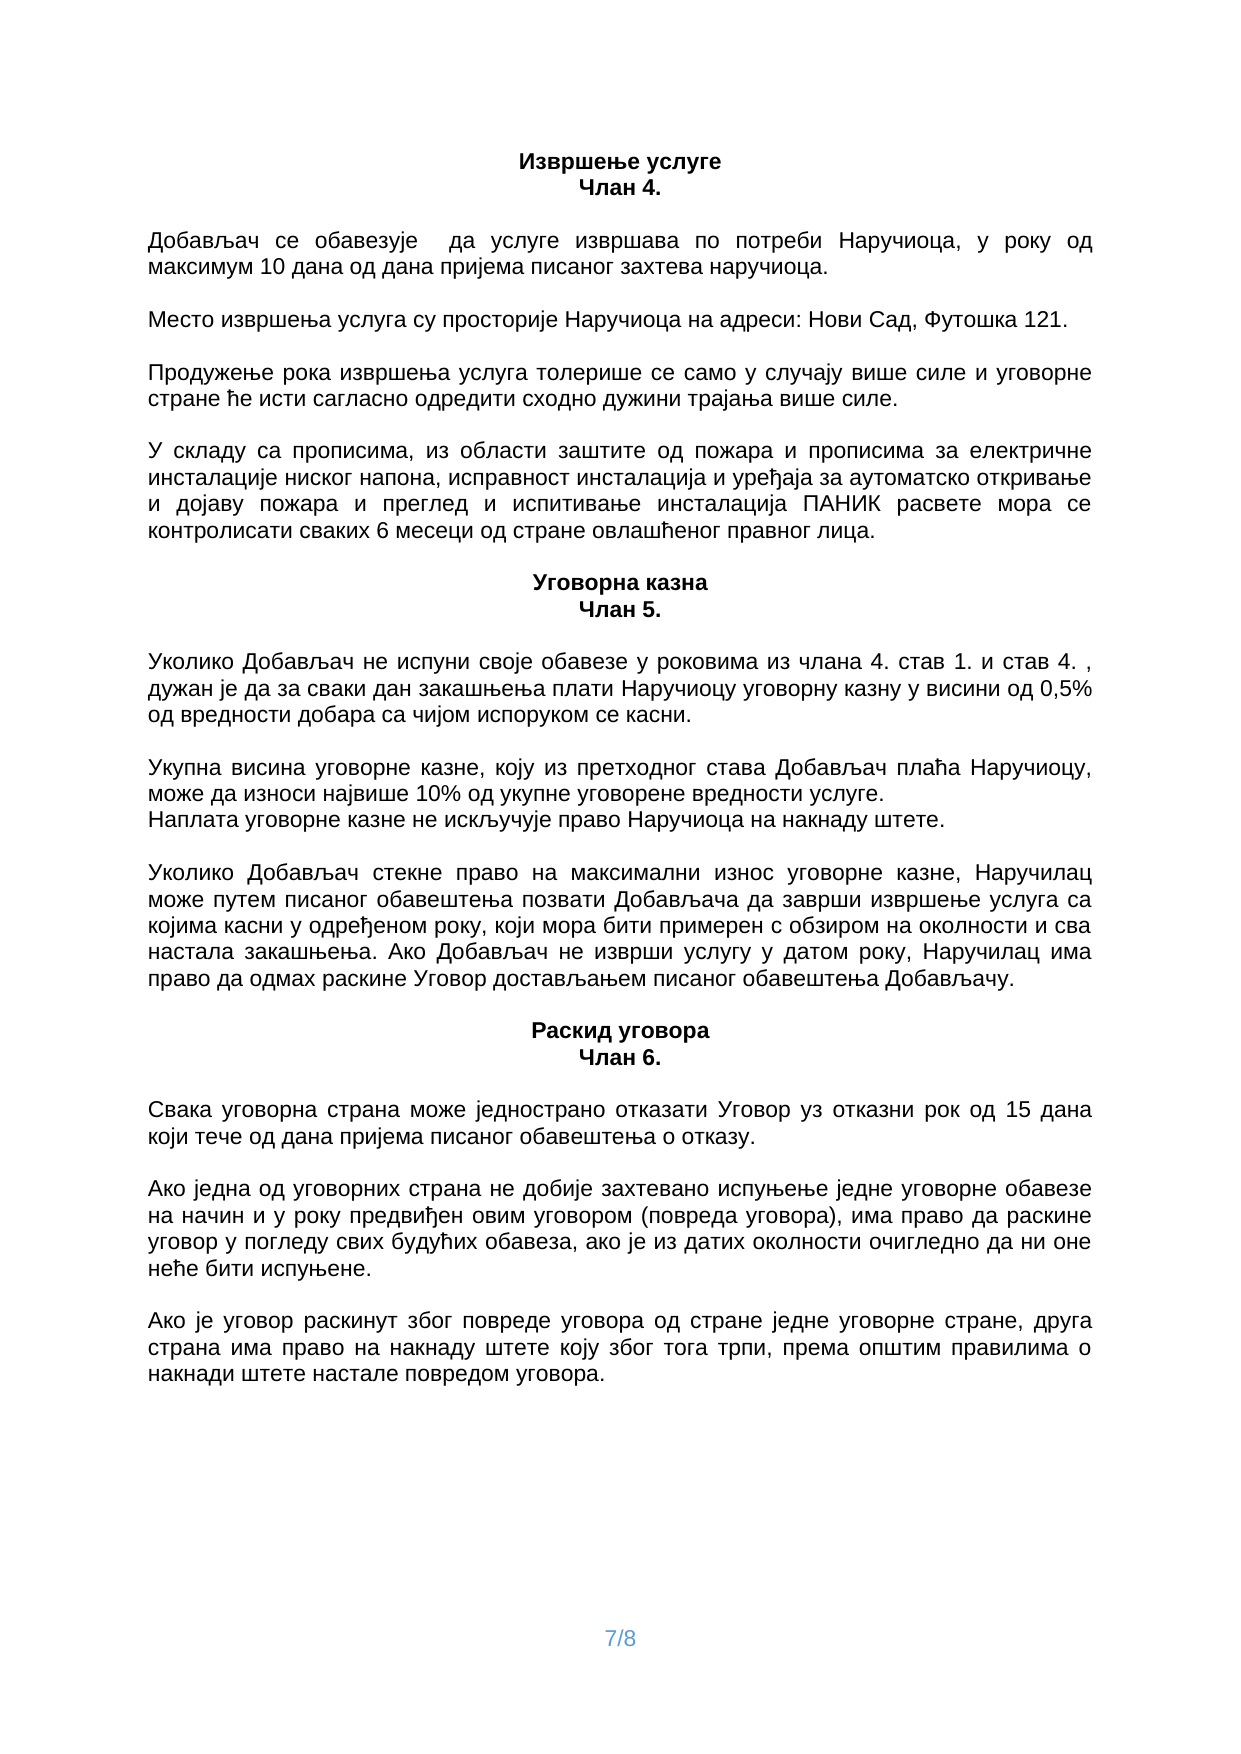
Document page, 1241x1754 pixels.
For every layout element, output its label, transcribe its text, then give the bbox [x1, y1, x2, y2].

text Наплата уговорне казне не искључује право Наручиоца на накнаду штете. [148, 806, 1093, 833]
text Продужење рока извршења услуга толерише се само у случају више силе и уговорне стране ће исти сагласно одредити сходно дужини трајања више силе. [148, 358, 1093, 411]
text Ако једна од уговорних страна не добије захтевано испуњење једне уговорне обавезе на начин и у року предвиђен овим уговором (повреда уговора), има право да раскине уговор у погледу свих будућих обавеза, ако је из датих околности очигледно да ни оне неће бити испуњене. [148, 1175, 1093, 1281]
text Добављач се обавезује да услуге извршава по потреби Наручиоца, у року од максимум 10 дана од дана пријема писаног захтева наручиоца. [148, 227, 1093, 279]
text Ако је уговор раскинут због повреде уговора од стране једне уговорне стране, друга страна има право на накнаду штете коју због тога трпи, према општим правилима о накнади штете настале повредом уговора. [148, 1307, 1093, 1386]
text Раскид уговора [148, 1017, 1093, 1044]
text Члан 4. [148, 174, 1093, 200]
text Уколико Добављач стекне право на максимални износ уговорне казне, Наручилац може путем писаног обавештења позвати Добављача да заврши извршење услуга са којима касни у одређеном року, који мора бити примерен с обзиром на околности и сва настала закашњења. Ако Добављач не изврши услугу у датом року, Наручилац има право да одмах раскине Уговор достављањем писаног обавештења Добављачу. [148, 859, 1093, 991]
text Уколико Добављач не испуни своје обавезе у роковима из члана 4. став 1. и став 4. , дужан је да за сваки дан закашњења плати Наручиоцу уговорну казну у висини од 0,5% од вредности добара са чијом испоруком се касни. [148, 648, 1093, 727]
text Свака уговорна страна може једнострано отказати Уговор уз отказни рок од 15 дана који тече од дана пријема писаног обавештења о отказу. [148, 1096, 1093, 1149]
text Извршење услуге [148, 148, 1093, 174]
text Члан 5. [148, 596, 1093, 622]
text Место извршења услуга су просторије Наручиоца на адреси: Нови Сад, Футошка 121. [148, 306, 1093, 332]
text Члан 6. [148, 1044, 1093, 1070]
text Укупна висина уговорне казне, коју из претходног става Добављач плаћа Наручиоцу, може да износи највише 10% од укупне уговорене вредности услуге. [148, 754, 1093, 806]
text У складу са прописима, из области заштите од пожара и прописима за електричне инсталације ниског напона, исправност инсталација и уређаја за аутоматско откривање и дојаву пожара и преглед и испитивање инсталација ПАНИК расвете мора се контролисати сваких 6 месеци од стране овлашћеног правног лица. [148, 437, 1093, 543]
text Уговорна казна [148, 569, 1093, 596]
